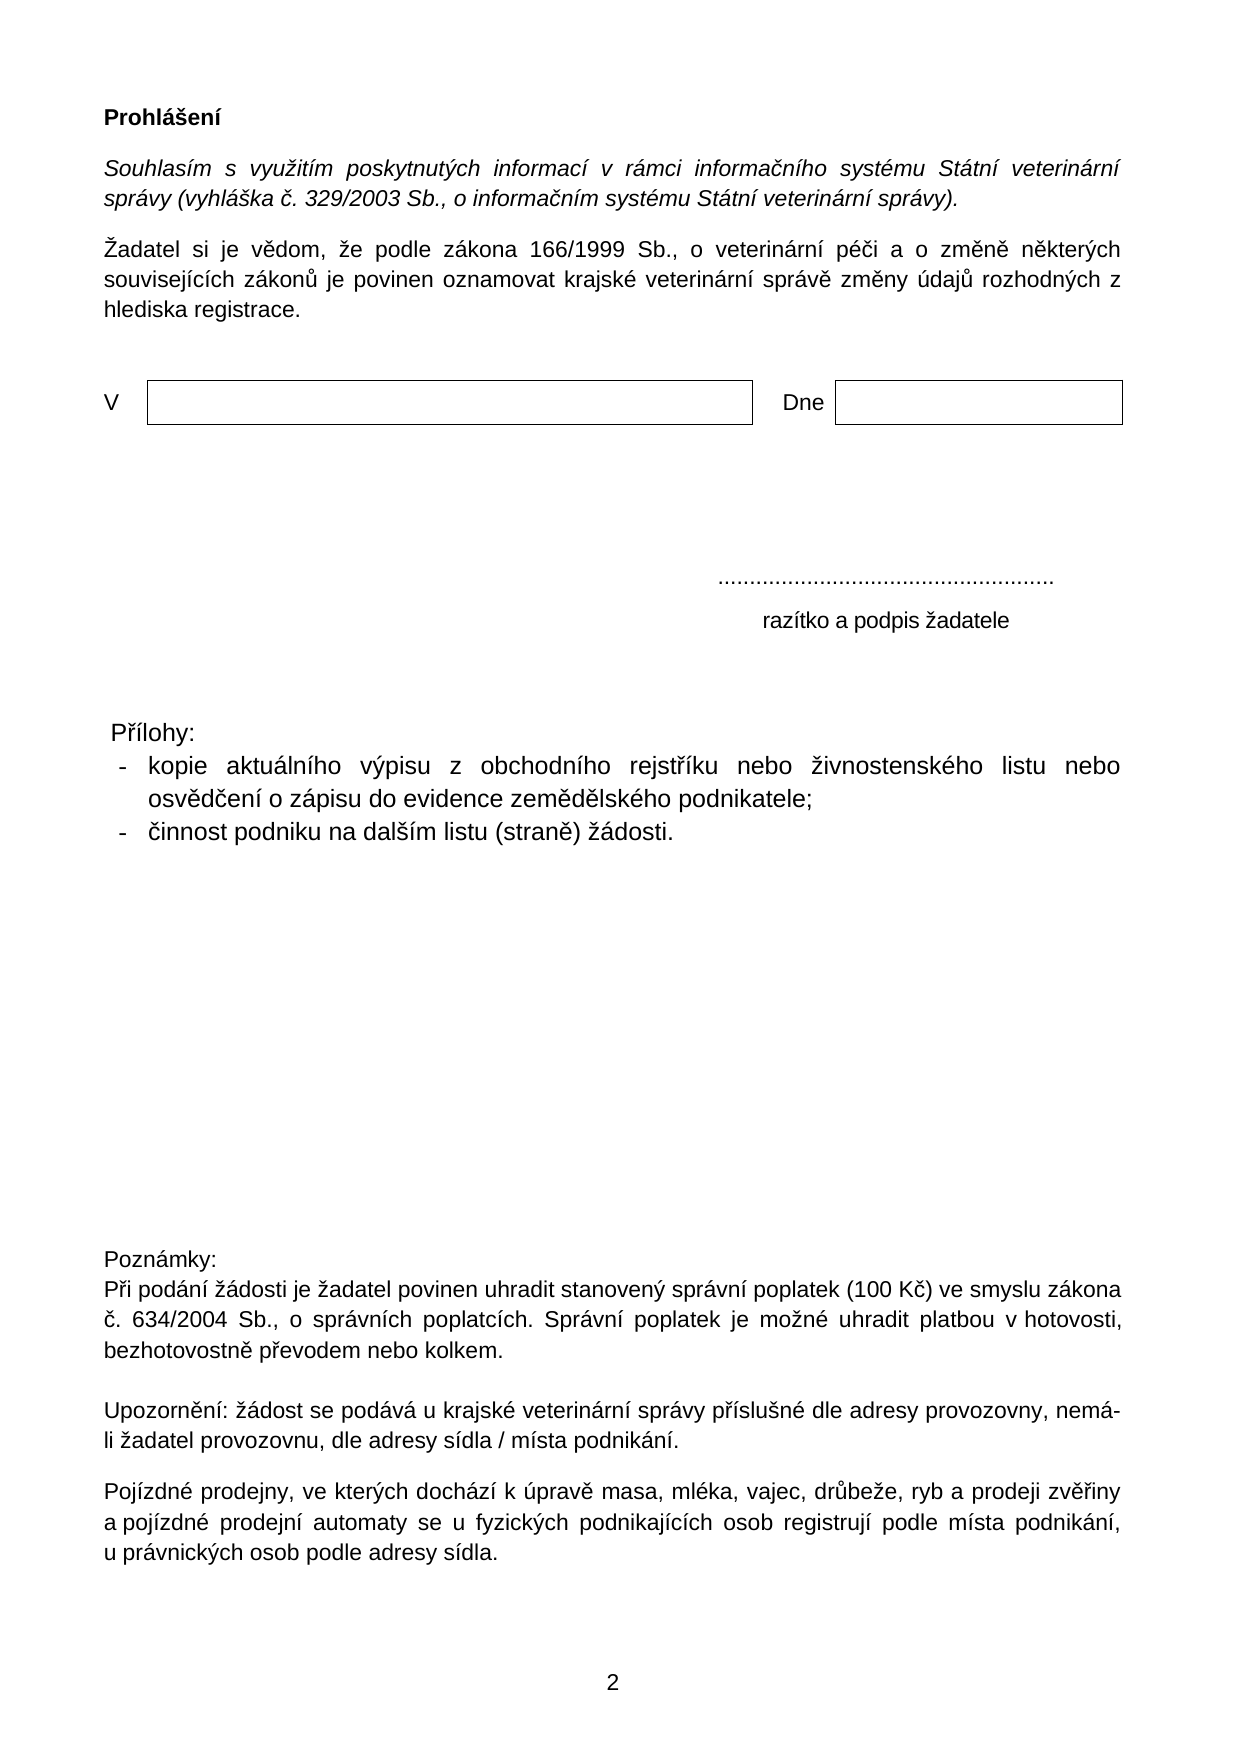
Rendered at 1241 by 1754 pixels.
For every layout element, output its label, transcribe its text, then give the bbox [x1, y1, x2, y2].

text Přílohy: [103, 718, 1122, 747]
list kopie aktuálního výpisu z obchodního rejstříku nebo živnostenského listu nebo osvědčení o zápisu do evidence zemědělského podnikatele; [118, 751, 1122, 813]
text Při podání žádosti je žadatel povinen uhradit stanovený správní poplatek (100 Kč) ve smyslu zákona č. 634/2004 Sb., o správních poplatcích. Správní poplatek je možné uhradit platbou v hotovosti, bezhotovostně převodem nebo kolkem. [103, 1276, 1122, 1363]
text Souhlasím s využitím poskytnutých informací v rámci informačního systému Státní veterinární správy (vyhláška č. 329/2003 Sb., o informačním systému Státní veterinární správy). [103, 154, 1122, 211]
text razítko a podpis žadatele [103, 607, 1122, 634]
text Poznámky: [103, 1246, 1122, 1272]
text Prohlášení [103, 103, 1122, 130]
table_header [836, 381, 1122, 424]
text Žadatel si je vědom, že podle zákona 166/1999 Sb., o veterinární péči a o změně některých souvisejících zákonů je povinen oznamovat krajské veterinární správě změny údajů rozhodných z hlediska registrace. [103, 236, 1122, 322]
table_header V [104, 381, 147, 424]
text ..................................................... [103, 563, 1122, 589]
table_header Dne [753, 380, 835, 424]
table_header [148, 381, 752, 424]
list činnost podniku na dalším listu (straně) žádosti. [118, 817, 1122, 846]
text Upozornění: žádost se podává u krajské veterinární správy příslušné dle adresy provozovny, nemá-li žadatel provozovnu, dle adresy sídla / místa podnikání. [103, 1397, 1122, 1453]
text Pojízdné prodejny, ve kterých dochází k úpravě masa, mléka, vajec, drůbeže, ryb a prodeji zvěřiny a pojízdné prodejní automaty se u fyzických podnikajících osob registrují podle místa podnikání, u právnických osob podle adresy sídla. [103, 1478, 1122, 1565]
